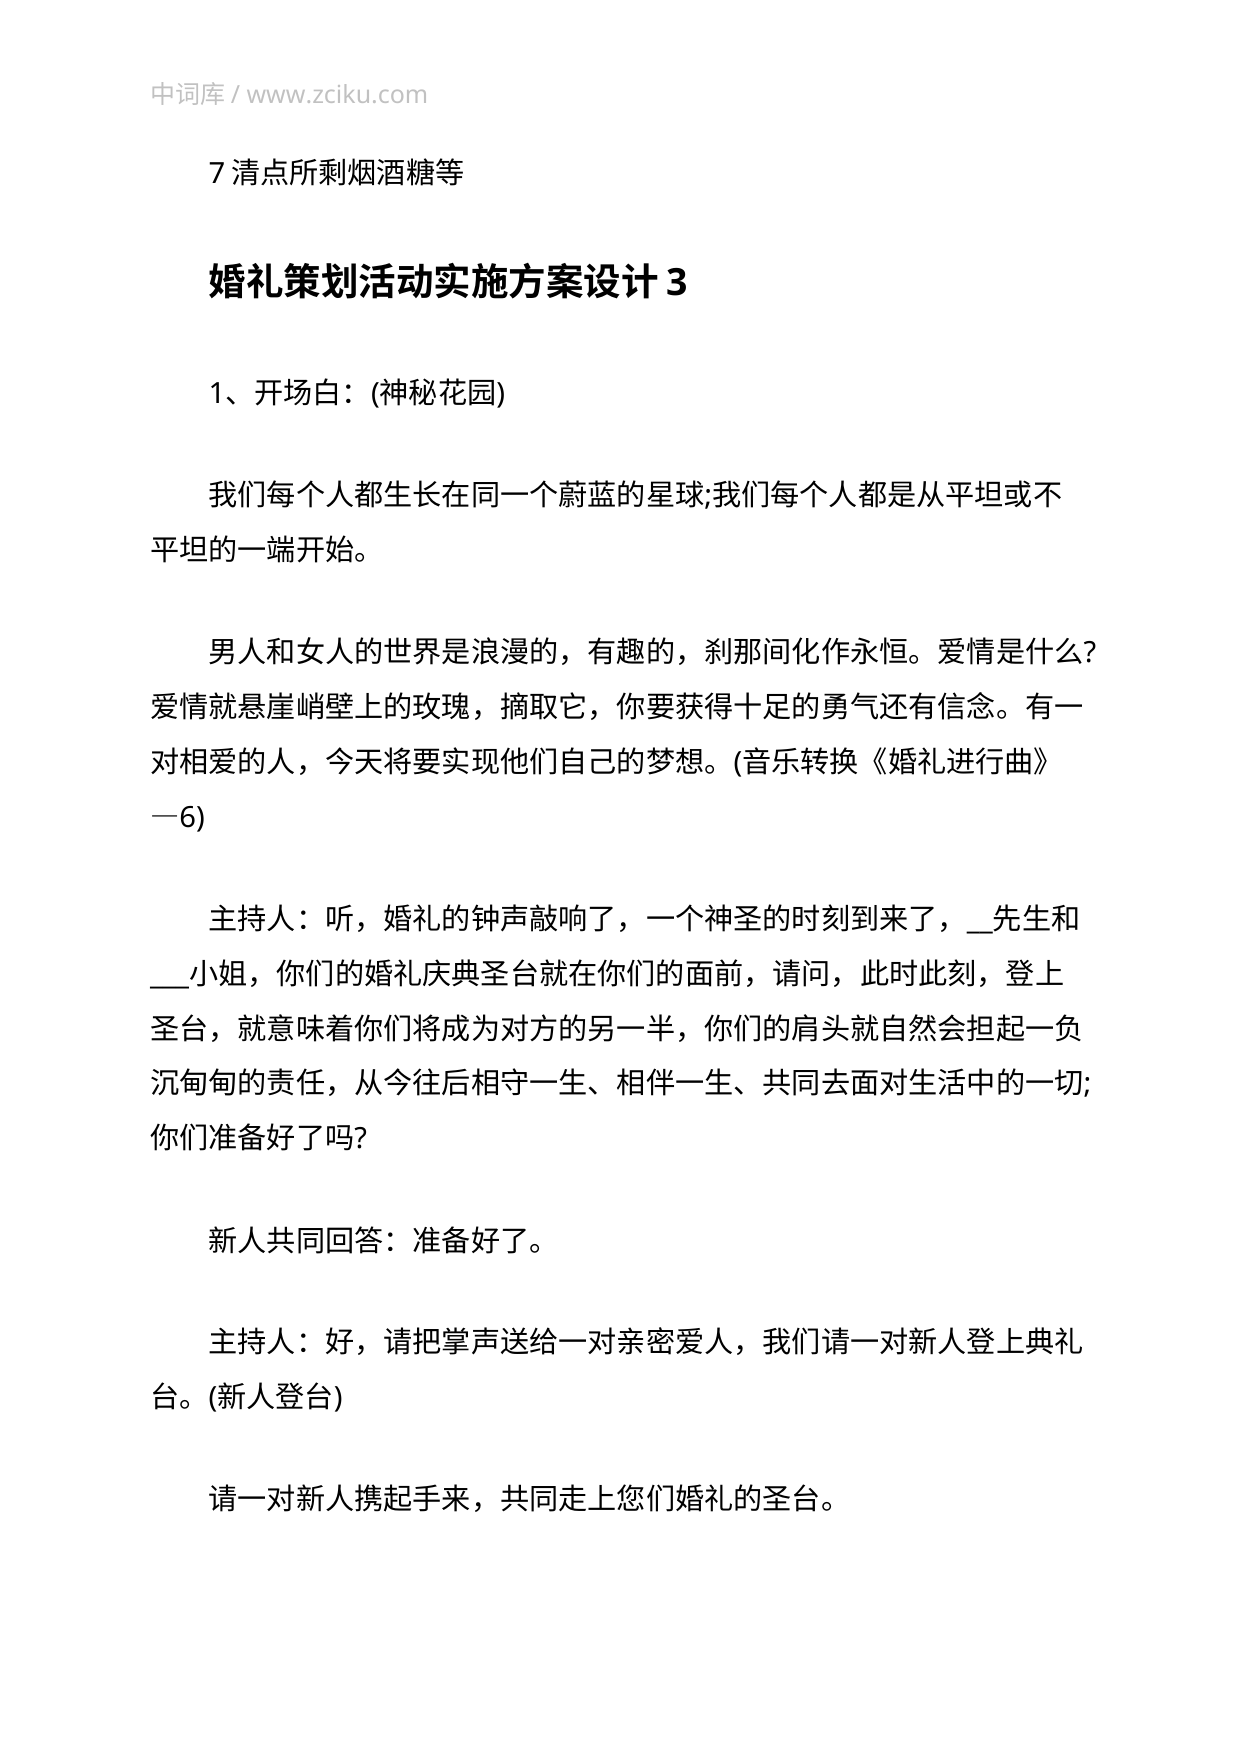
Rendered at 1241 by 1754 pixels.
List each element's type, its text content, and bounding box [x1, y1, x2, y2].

text 1、开场白：(神秘花园) [150, 369, 1090, 412]
text 新人共同回答：准备好了。 [150, 1217, 1090, 1259]
text 请一对新人携起手来，共同走上您们婚礼的圣台。 [150, 1476, 1090, 1518]
text 7清点所剩烟酒糖等 [150, 150, 1090, 192]
text 主持人：听，婚礼的钟声敲响了，一个神圣的时刻到来了，__先生和___小姐，你们的婚礼庆典圣台就在你们的面前，请问，此时此刻，登上圣台，就意味着你们将成为对方的另一半，你们的肩头就自然会担起一负沉甸甸的责任，从今往后相守一生、相伴一生、共同去面对生活中的一切;你们准备好了吗? [150, 895, 1090, 1157]
text 男人和女人的世界是浪漫的，有趣的，刹那间化作永恒。爱情是什么?爱情就悬崖峭壁上的玫瑰，摘取它，你要获得十足的勇气还有信念。有一对相爱的人，今天将要实现他们自己的梦想。(音乐转换《婚礼进行曲》—6) [150, 628, 1090, 836]
text 主持人：好，请把掌声送给一对亲密爱人，我们请一对新人登上典礼台。(新人登台) [150, 1319, 1090, 1416]
text 我们每个人都生长在同一个蔚蓝的星球;我们每个人都是从平坦或不平坦的一端开始。 [150, 472, 1090, 569]
text 婚礼策划活动实施方案设计3 [150, 252, 1090, 306]
